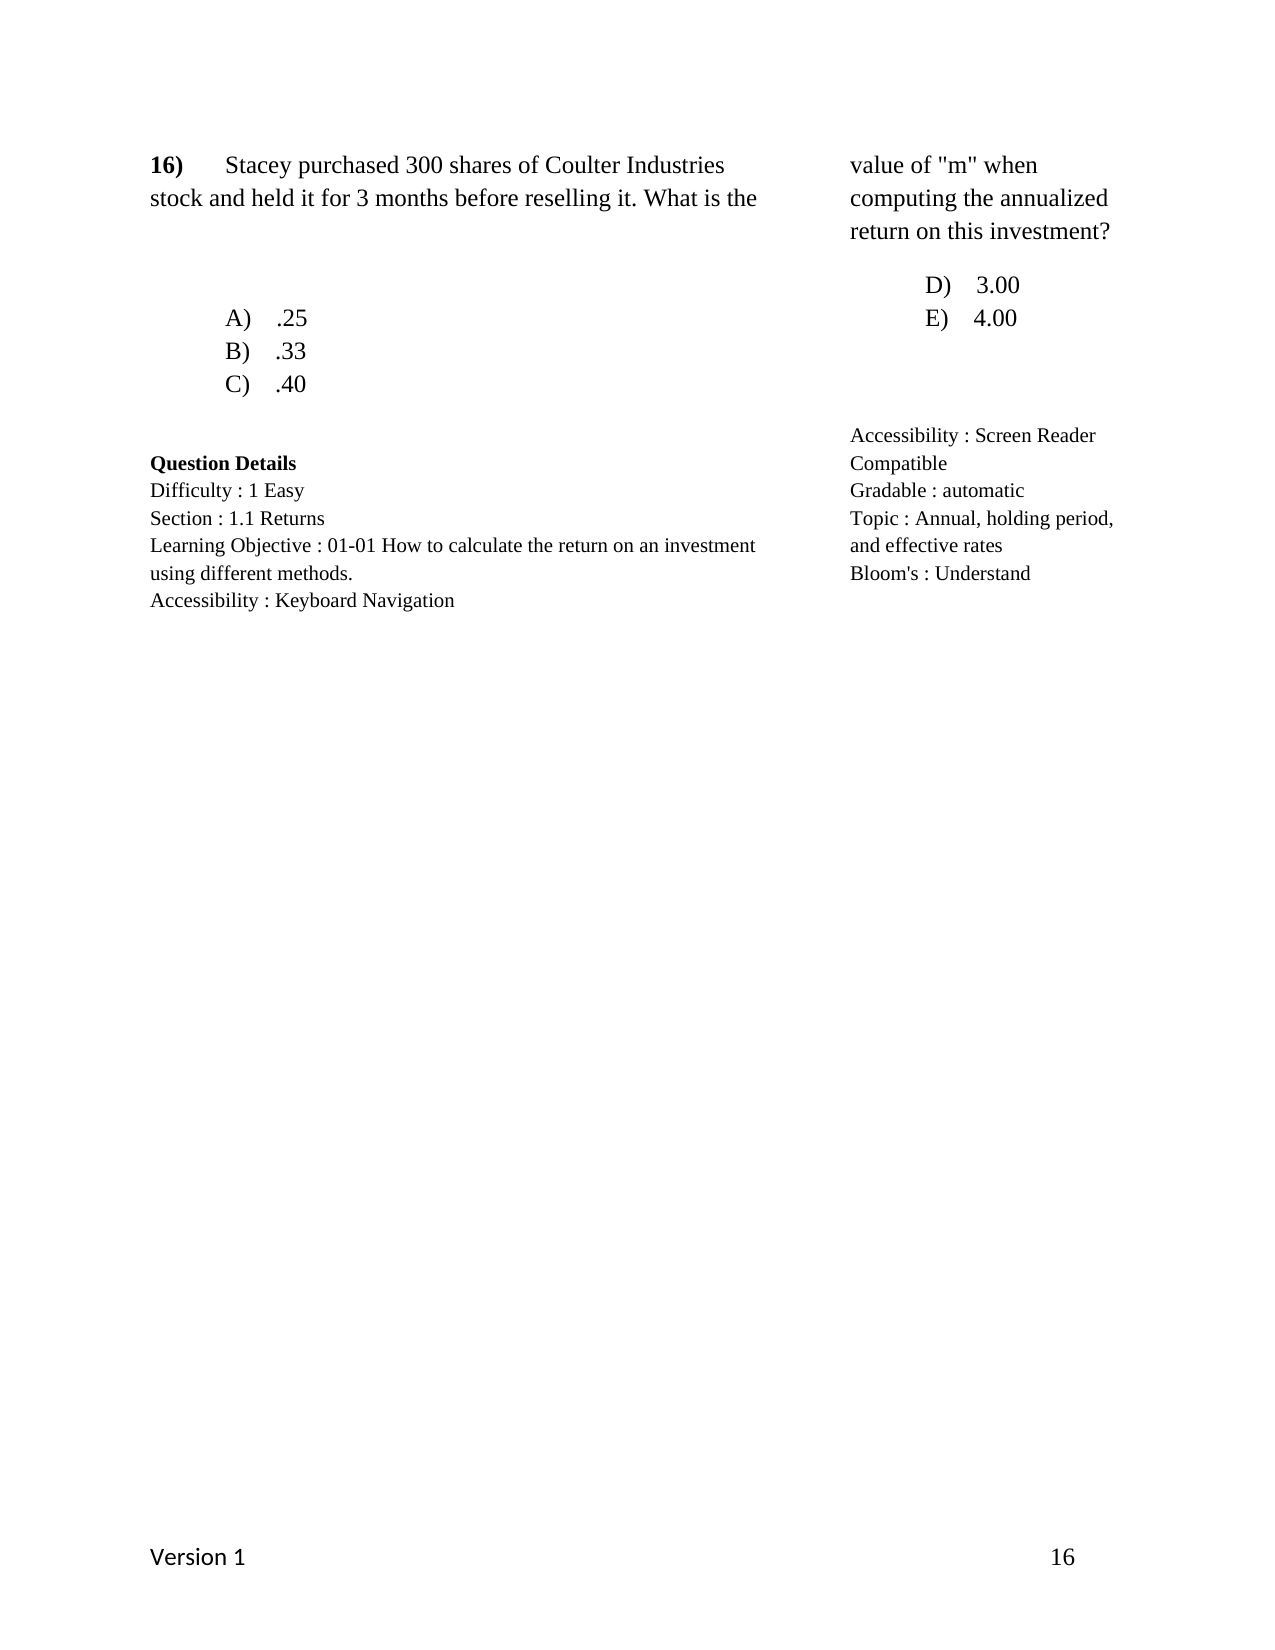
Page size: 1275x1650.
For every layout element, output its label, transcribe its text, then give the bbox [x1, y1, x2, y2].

text A) .25 B) .33 C) .40 D) 3.00 E) 4.00 [150, 270, 775, 398]
text A) .25 B) .33 C) .40 D) 3.00 E) 4.00 [850, 270, 1125, 365]
text 16) Stacey purchased 300 shares of Coulter Industries stock and held it for 3 months before reselling it. What is the value of "m" when computing the annualized return on this investment? [150, 150, 775, 212]
text Question Details Difficulty : 1 Easy Section : 1.1 Returns Learning Objective : 01-01 How to calculate the return on an investment using different methods. Accessibility : Keyboard Navigation Accessibility : Screen Reader Compatible Gradable : automatic Topic : Annual, holding period, and effective rates Bloom's : Understand [150, 423, 775, 612]
text 16) Stacey purchased 300 shares of Coulter Industries stock and held it for 3 months before reselling it. What is the value of "m" when computing the annualized return on this investment? [850, 150, 1125, 245]
text Question Details Difficulty : 1 Easy Section : 1.1 Returns Learning Objective : 01-01 How to calculate the return on an investment using different methods. Accessibility : Keyboard Navigation Accessibility : Screen Reader Compatible Gradable : automatic Topic : Annual, holding period, and effective rates Bloom's : Understand [850, 423, 1125, 585]
